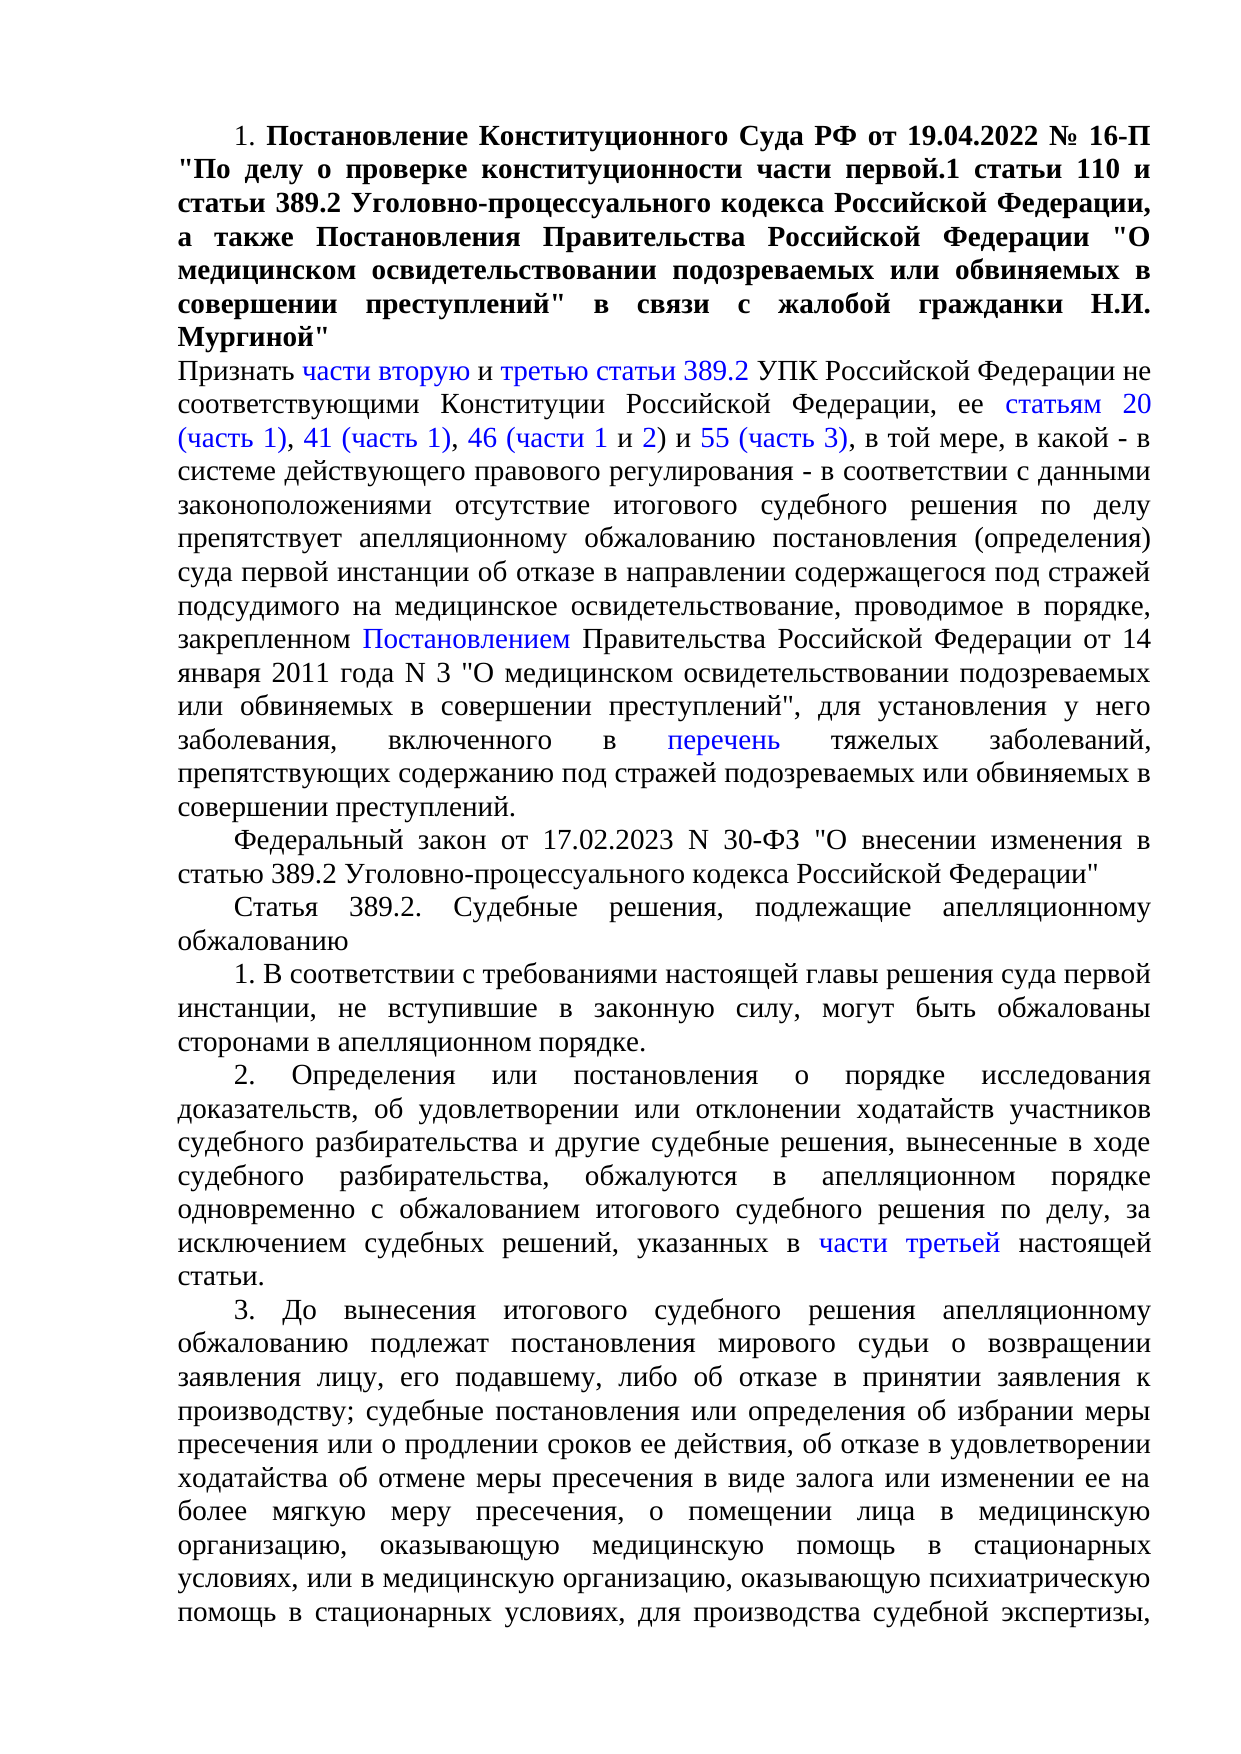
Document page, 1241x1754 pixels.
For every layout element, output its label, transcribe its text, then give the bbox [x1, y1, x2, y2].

text Федеральный закон от 17.02.2023 N 30-ФЗ "О внесении изменения в статью 389.2 Уголовно-процессуального кодекса Российской Федерации" [177, 822, 1152, 889]
text 2. Определения или постановления о порядке исследования доказательств, об удовлетворении или отклонении ходатайств участников судебного разбирательства и другие судебные решения, вынесенные в ходе судебного разбирательства, обжалуются в апелляционном порядке одновременно с обжалованием итогового судебного решения по делу, за исключением судебных решений, указанных в части третьей настоящей статьи. [177, 1057, 1152, 1292]
text Признать части вторую и третью статьи 389.2 УПК Российской Федерации не соответствующими Конституции Российской Федерации, ее статьям 20 (часть 1), 41 (часть 1), 46 (части 1 и 2) и 55 (часть 3), в той мере, в какой - в системе действующего правового регулирования - в соответствии с данными законоположениями отсутствие итогового судебного решения по делу препятствует апелляционному обжалованию постановления (определения) суда первой инстанции об отказе в направлении содержащегося под стражей подсудимого на медицинское освидетельствование, проводимое в порядке, закрепленном Постановлением Правительства Российской Федерации от 14 января 2011 года N 3 "О медицинском освидетельствовании подозреваемых или обвиняемых в совершении преступлений", для установления у него заболевания, включенного в перечень тяжелых заболеваний, препятствующих содержанию под стражей подозреваемых или обвиняемых в совершении преступлений. [177, 353, 1152, 822]
text 1. Постановление Конституционного Суда РФ от 19.04.2022 № 16-П "По делу о проверке конституционности части первой.1 статьи 110 и статьи 389.2 Уголовно-процессуального кодекса Российской Федерации, а также Постановления Правительства Российской Федерации "О медицинском освидетельствовании подозреваемых или обвиняемых в совершении преступлений" в связи с жалобой гражданки Н.И. Мургиной" [177, 118, 1152, 353]
text Статья 389.2. Судебные решения, подлежащие апелляционному обжалованию [177, 889, 1152, 957]
text 1. В соответствии с требованиями настоящей главы решения суда первой инстанции, не вступившие в законную силу, могут быть обжалованы сторонами в апелляционном порядке. [177, 957, 1152, 1057]
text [177, 1292, 1152, 1627]
